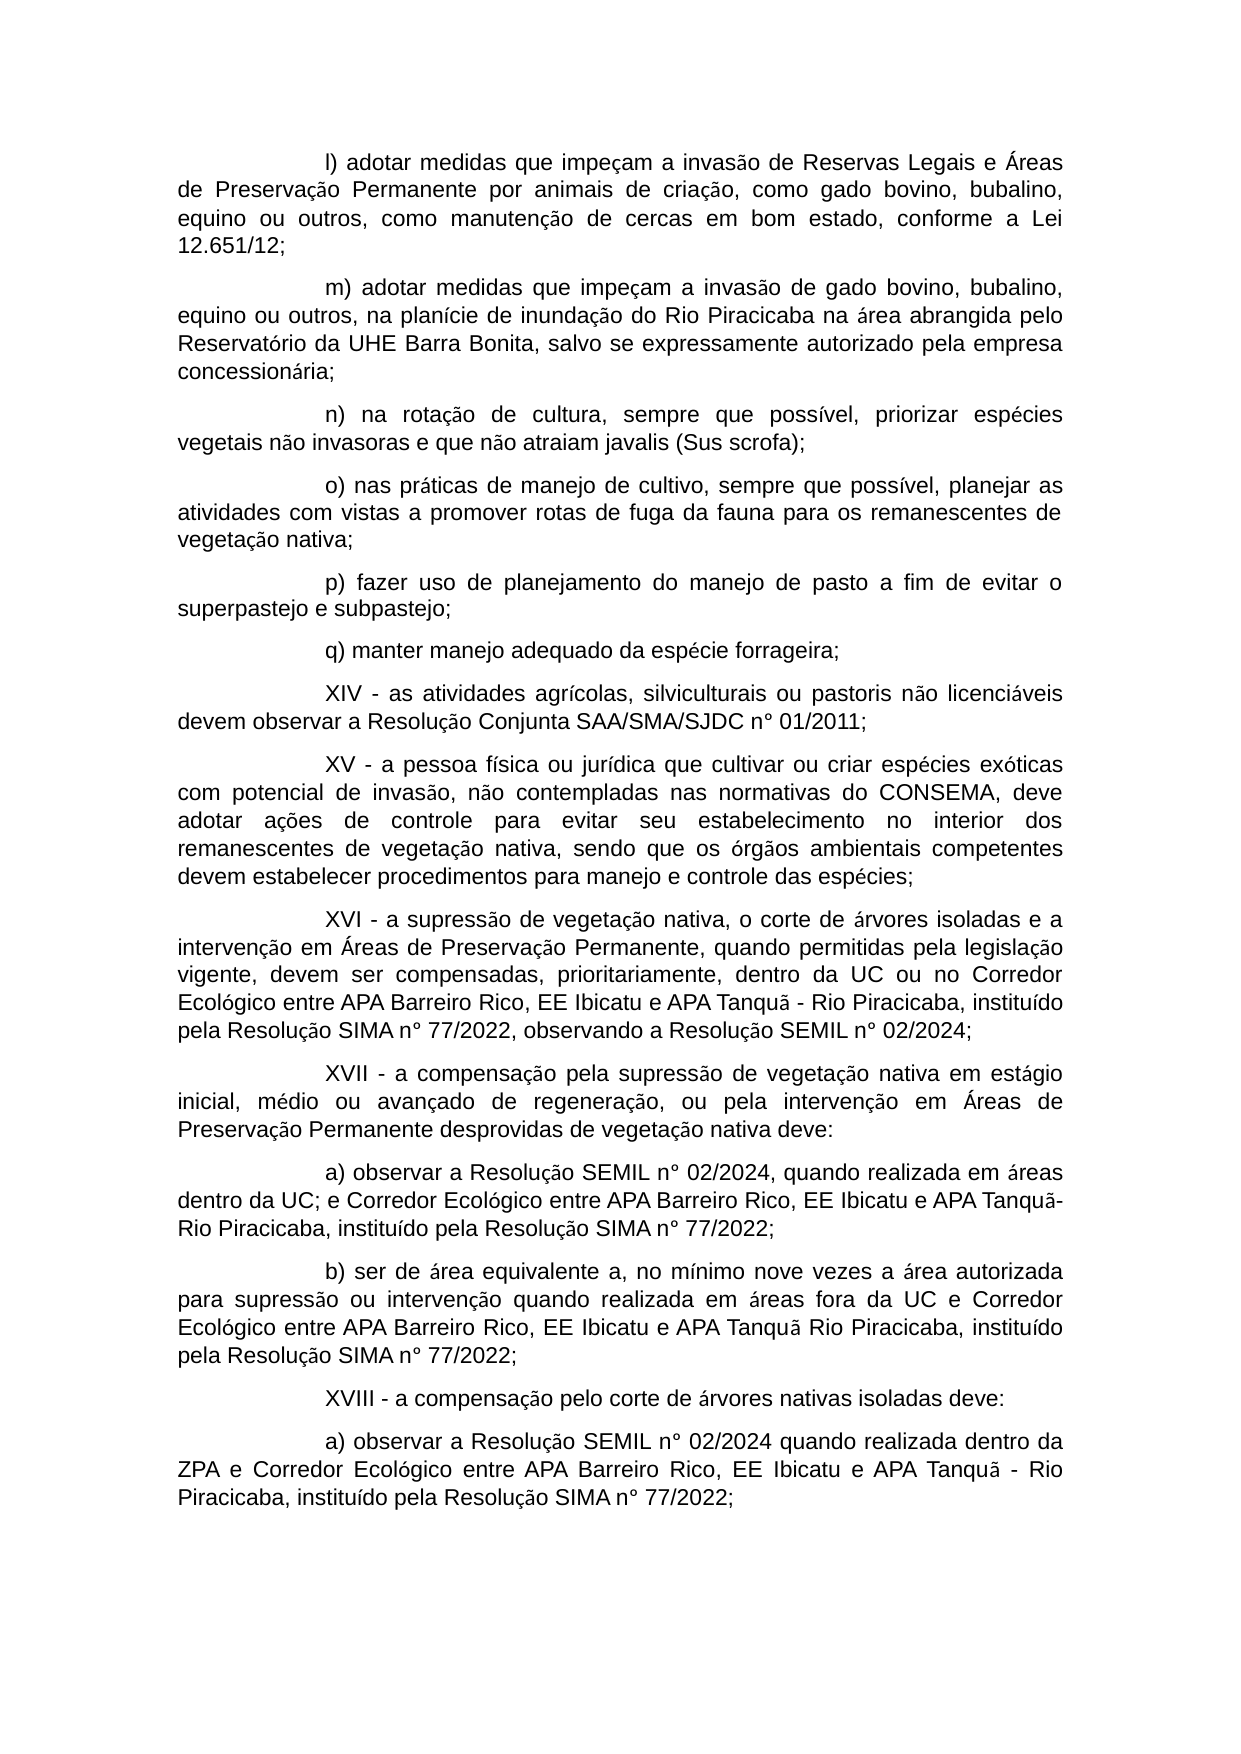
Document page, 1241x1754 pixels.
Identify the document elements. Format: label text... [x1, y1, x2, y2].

text l) adotar medidas que impeçam a invasão de Reservas Legais e Áreas de Preservação Permanente por animais de criação, como gado bovino, bubalino, equino ou outros, como manutenção de cercas em bom estado, conforme a Lei 12.651/12; [177, 148, 1063, 258]
text XIV - as atividades agrícolas, silviculturais ou pastoris não licenciáveis devem observar a Resolução Conjunta SAA/SMA/SJDC nº 01/2011; [177, 679, 1063, 735]
text XVIII - a compensação pelo corte de árvores nativas isoladas deve: [177, 1384, 1063, 1412]
text XVII - a compensação pela supressão de vegetação nativa em estágio inicial, médio ou avançado de regeneração, ou pela intervenção em Áreas de Preservação Permanente desprovidas de vegetação nativa deve: [177, 1059, 1063, 1143]
text n) na rotação de cultura, sempre que possível, priorizar espécies vegetais não invasoras e que não atraiam javalis (Sus scrofa); [177, 400, 1063, 456]
text o) nas práticas de manejo de cultivo, sempre que possível, planejar as atividades com vistas a promover rotas de fuga da fauna para os remanescentes de vegetação nativa; [177, 471, 1063, 553]
text XV - a pessoa física ou jurídica que cultivar ou criar espécies exóticas com potencial de invasão, não contempladas nas normativas do CONSEMA, deve adotar ações de controle para evitar seu estabelecimento no interior dos remanescentes de vegetação nativa, sendo que os órgãos ambientais competentes devem estabelecer procedimentos para manejo e controle das espécies; [177, 750, 1063, 890]
text a) observar a Resolução SEMIL nº 02/2024 quando realizada dentro da ZPA e Corredor Ecológico entre APA Barreiro Rico, EE Ibicatu e APA Tanquã - Rio Piracicaba, instituído pela Resolução SIMA nº 77/2022; [177, 1427, 1063, 1511]
text b) ser de área equivalente a, no mínimo nove vezes a área autorizada para supressão ou intervenção quando realizada em áreas fora da UC e Corredor Ecológico entre APA Barreiro Rico, EE Ibicatu e APA Tanquã Rio Piracicaba, instituído pela Resolução SIMA nº 77/2022; [177, 1257, 1063, 1369]
text m) adotar medidas que impeçam a invasão de gado bovino, bubalino, equino ou outros, na planície de inundação do Rio Piracicaba na área abrangida pelo Reservatório da UHE Barra Bonita, salvo se expressamente autorizado pela empresa concessionária; [177, 273, 1063, 385]
text q) manter manejo adequado da espécie forrageira; [177, 636, 1063, 664]
text XVI - a supressão de vegetação nativa, o corte de árvores isoladas e a intervenção em Áreas de Preservação Permanente, quando permitidas pela legislação vigente, devem ser compensadas, prioritariamente, dentro da UC ou no Corredor Ecológico entre APA Barreiro Rico, EE Ibicatu e APA Tanquã - Rio Piracicaba, instituído pela Resolução SIMA nº 77/2022, observando a Resolução SEMIL nº 02/2024; [177, 905, 1063, 1044]
text a) observar a Resolução SEMIL nº 02/2024, quando realizada em áreas dentro da UC; e Corredor Ecológico entre APA Barreiro Rico, EE Ibicatu e APA Tanquã-Rio Piracicaba, instituído pela Resolução SIMA nº 77/2022; [177, 1158, 1063, 1242]
text p) fazer uso de planejamento do manejo de pasto a fim de evitar o superpastejo e subpastejo; [177, 568, 1063, 621]
